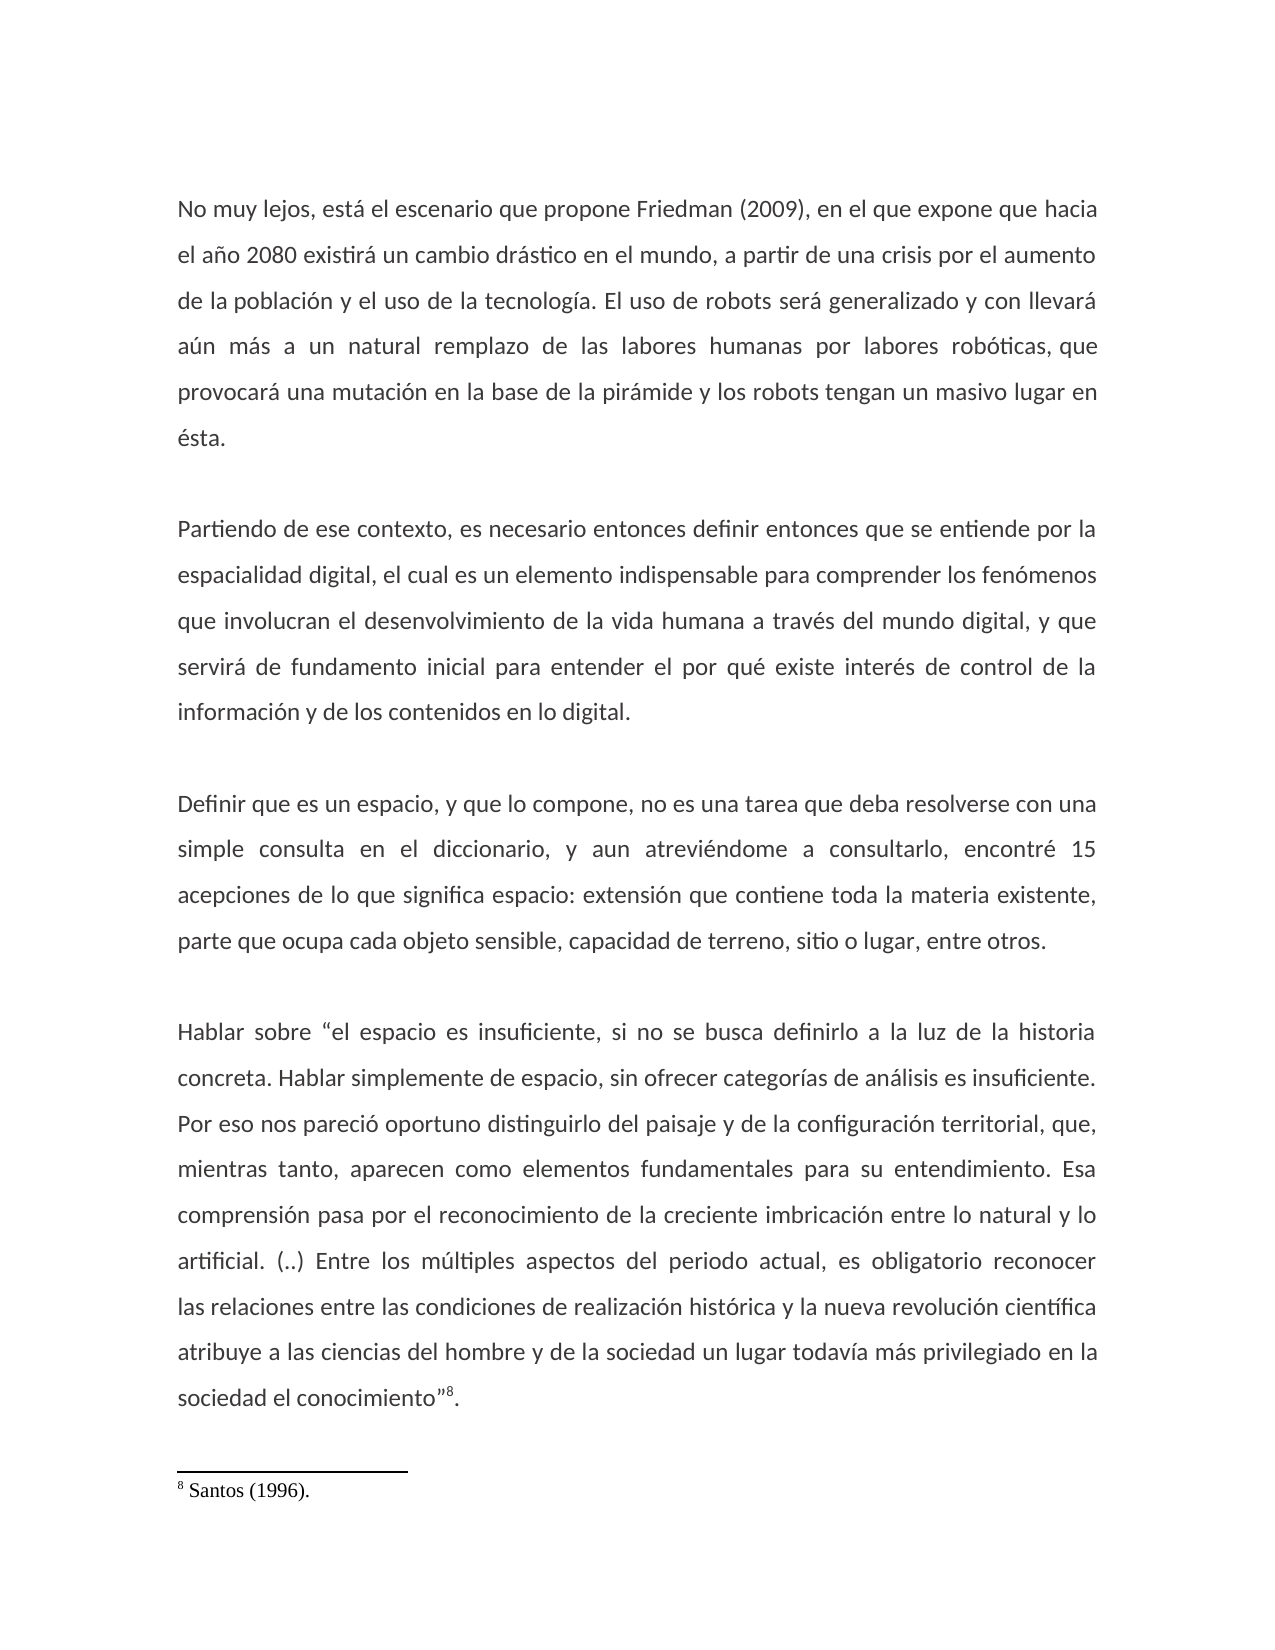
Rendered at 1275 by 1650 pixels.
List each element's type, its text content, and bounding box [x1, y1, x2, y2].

text No muy lejos, está el escenario que propone Friedman (2009), en el que expone que hacia el año 2080 existirá un cambio drástico en el mundo, a partir de una crisis por el aumento de la población y el uso de la tecnología. El uso de robots será generalizado y con llevará aún más a un natural remplazo de las labores humanas por labores robóticas, que provocará una mutación en la base de la pirámide y los robots tengan un masivo lugar en ésta. [177, 193, 1098, 452]
text Definir que es un espacio, y que lo compone, no es una tarea que deba resolverse con una simple consulta en el diccionario, y aun atreviéndome a consultarlo, encontré 15 acepciones de lo que significa espacio: extensión que contiene toda la materia existente, parte que ocupa cada objeto sensible, capacidad de terreno, sitio o lugar, entre otros. [177, 788, 1098, 956]
text Partiendo de ese contexto, es necesario entonces definir entonces que se entiende por la espacialidad digital, el cual es un elemento indispensable para comprender los fenómenos que involucran el desenvolvimiento de la vida humana a través del mundo digital, y que servirá de fundamento inicial para entender el por qué existe interés de control de la información y de los contenidos en lo digital. [177, 513, 1098, 727]
text Hablar sobre “el espacio es insuficiente, si no se busca definirlo a la luz de la historia concreta. Hablar simplemente de espacio, sin ofrecer categorías de análisis es insuficiente. Por eso nos pareció oportuno distinguirlo del paisaje y de la configuración territorial, que, mientras tanto, aparecen como elementos fundamentales para su entendimiento. Esa comprensión pasa por el reconocimiento de la creciente imbricación entre lo natural y lo artificial. (..) Entre los múltiples aspectos del periodo actual, es obligatorio reconocer las relaciones entre las condiciones de realización histórica y la nueva revolución científica atribuye a las ciencias del hombre y de la sociedad un lugar todavía más privilegiado en la sociedad el conocimiento”. [177, 1016, 1098, 1413]
